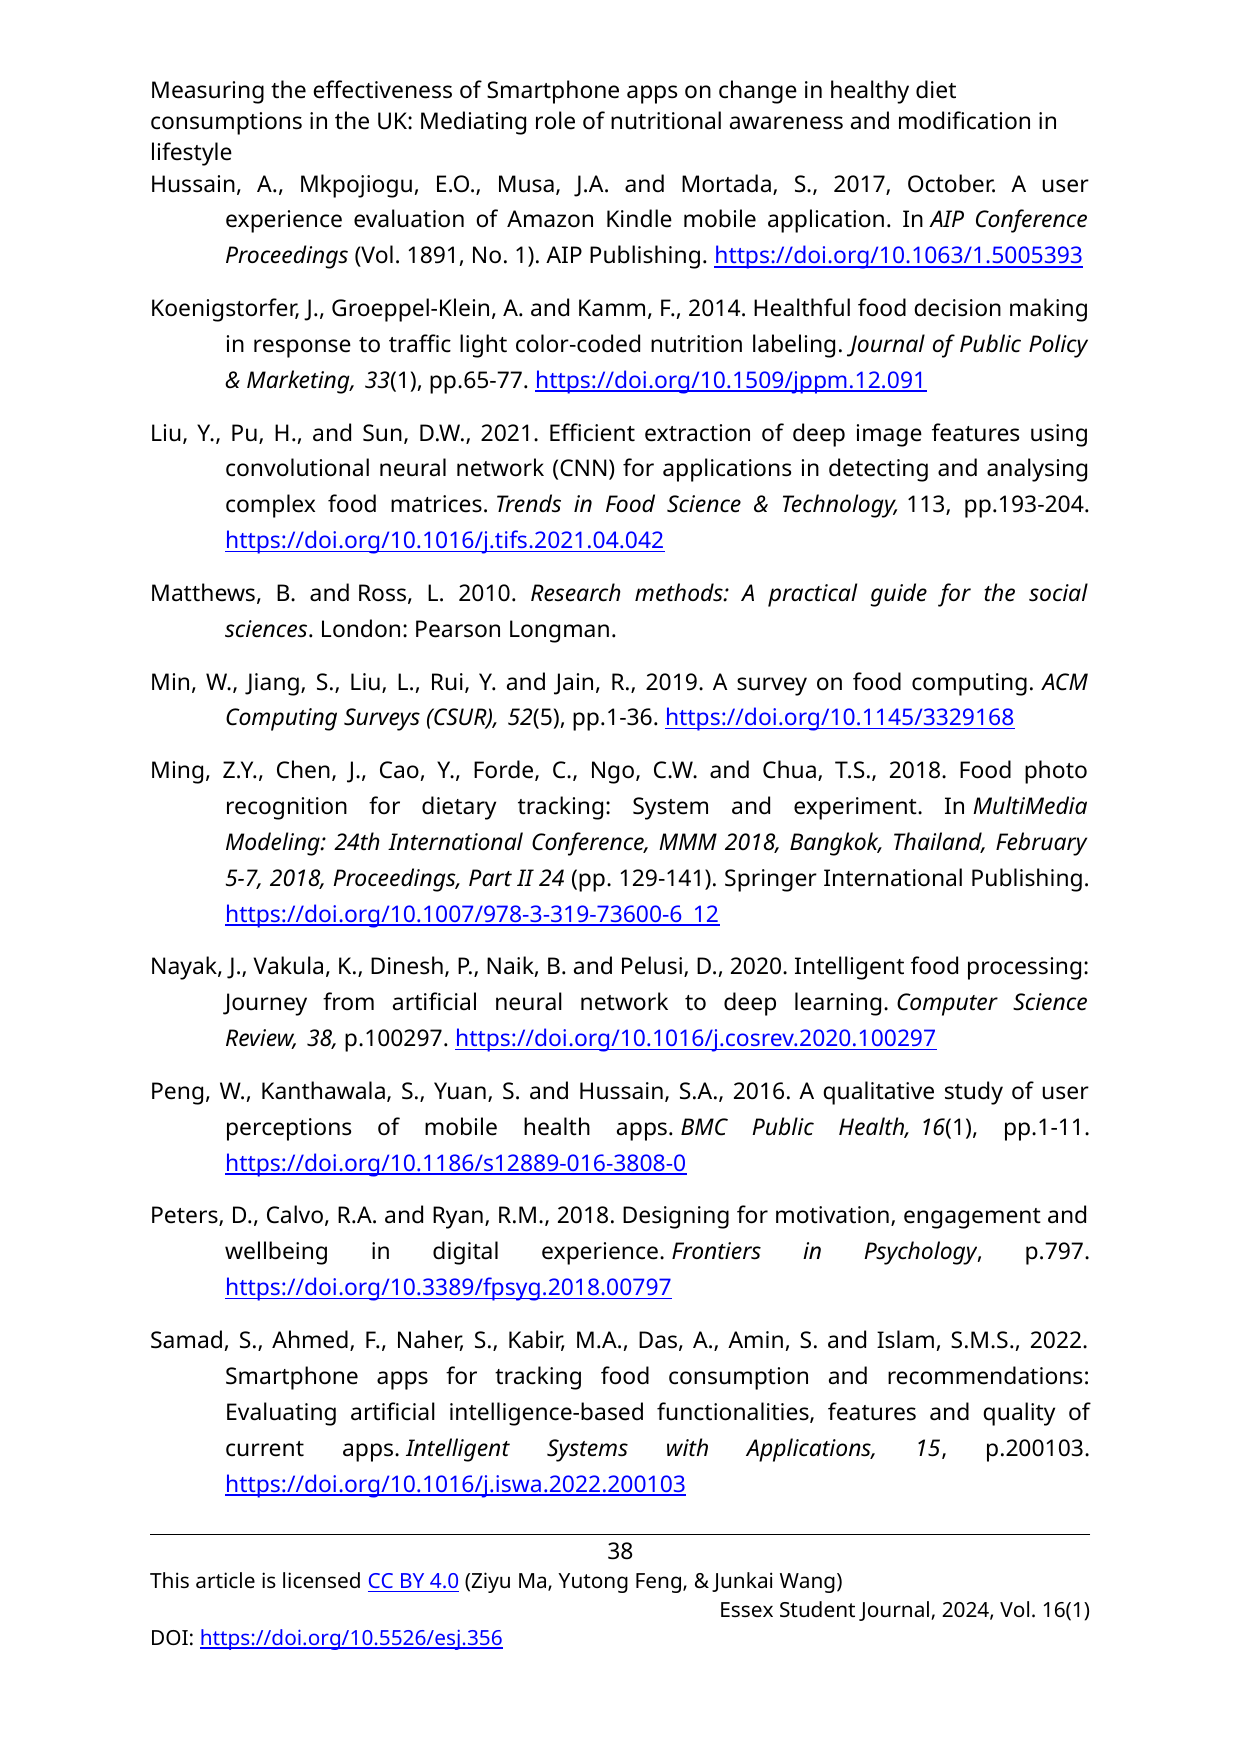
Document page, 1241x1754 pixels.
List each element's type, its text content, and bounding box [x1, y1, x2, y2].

text Peng, W., Kanthawala, S., Yuan, S. and Hussain, S.A., 2016. A qualitative study of user perceptions of mobile health apps. BMC Public Health, 16(1), pp.1-11. https://doi.org/10.1186/s12889-016-3808-0 [150, 1106, 1090, 1178]
text Samad, S., Ahmed, F., Naher, S., Kabir, M.A., Das, A., Amin, S. and Islam, S.M.S., 2022. Smartphone apps for tracking food consumption and recommendations: Evaluating artificial intelligence-based functionalities, features and quality of current apps. Intelligent Systems with Applications, 15, p.200103. https://doi.org/10.1016/j.iswa.2022.200103 [150, 1355, 1090, 1499]
text Liu, Y., Pu, H., and Sun, D.W., 2021. Efficient extraction of deep image features using convolutional neural network (CNN) for applications in detecting and analysing complex food matrices. Trends in Food Science & Technology, 113, pp.193-204. https://doi.org/10.1016/j.tifs.2021.04.042 [150, 448, 1090, 556]
text Peters, D., Calvo, R.A. and Ryan, R.M., 2018. Designing for motivation, engagement and wellbeing in digital experience. Frontiers in Psychology, p.797. https://doi.org/10.3389/fpsyg.2018.00797 [150, 1231, 1090, 1302]
text Nayak, J., Vakula, K., Dinesh, P., Naik, B. and Pelusi, D., 2020. Intelligent food processing: Journey from artificial neural network to deep learning. Computer Science Review, 38, p.100297. https://doi.org/10.1016/j.cosrev.2020.100297 [150, 982, 1090, 1053]
text Ming, Z.Y., Chen, J., Cao, Y., Forde, C., Ngo, C.W. and Chua, T.S., 2018. Food photo recognition for dietary tracking: System and experiment. In MultiMedia Modeling: 24th International Conference, MMM 2018, Bangkok, Thailand, February 5-7, 2018, Proceedings, Part II 24 (pp. 129-141). Springer International Publishing. https://doi.org/10.1007/978-3-319-73600-6_12 [150, 785, 1090, 929]
text Koenigstorfer, J., Groeppel-Klein, A. and Kamm, F., 2014. Healthful food decision making in response to traffic light color-coded nutrition labeling. Journal of Public Policy & Marketing, 33(1), pp.65-77. https://doi.org/10.1509/jppm.12.091 [150, 323, 1090, 395]
text Min, W., Jiang, S., Liu, L., Rui, Y. and Jain, R., 2019. A survey on food computing. ACM Computing Surveys (CSUR), 52(5), pp.1-36. https://doi.org/10.1145/3329168 [150, 665, 1090, 733]
text Matthews, B. and Ross, L. 2010. Research methods: A practical guide for the social sciences. London: Pearson Longman. [150, 577, 1090, 644]
text Hussain, A., Mkpojiogu, E.O., Musa, J.A. and Mortada, S., 2017, October. A user experience evaluation of Amazon Kindle mobile application. In AIP Conference Proceedings (Vol. 1891, No. 1). AIP Publishing. https://doi.org/10.1063/1.5005393 [150, 199, 1090, 271]
